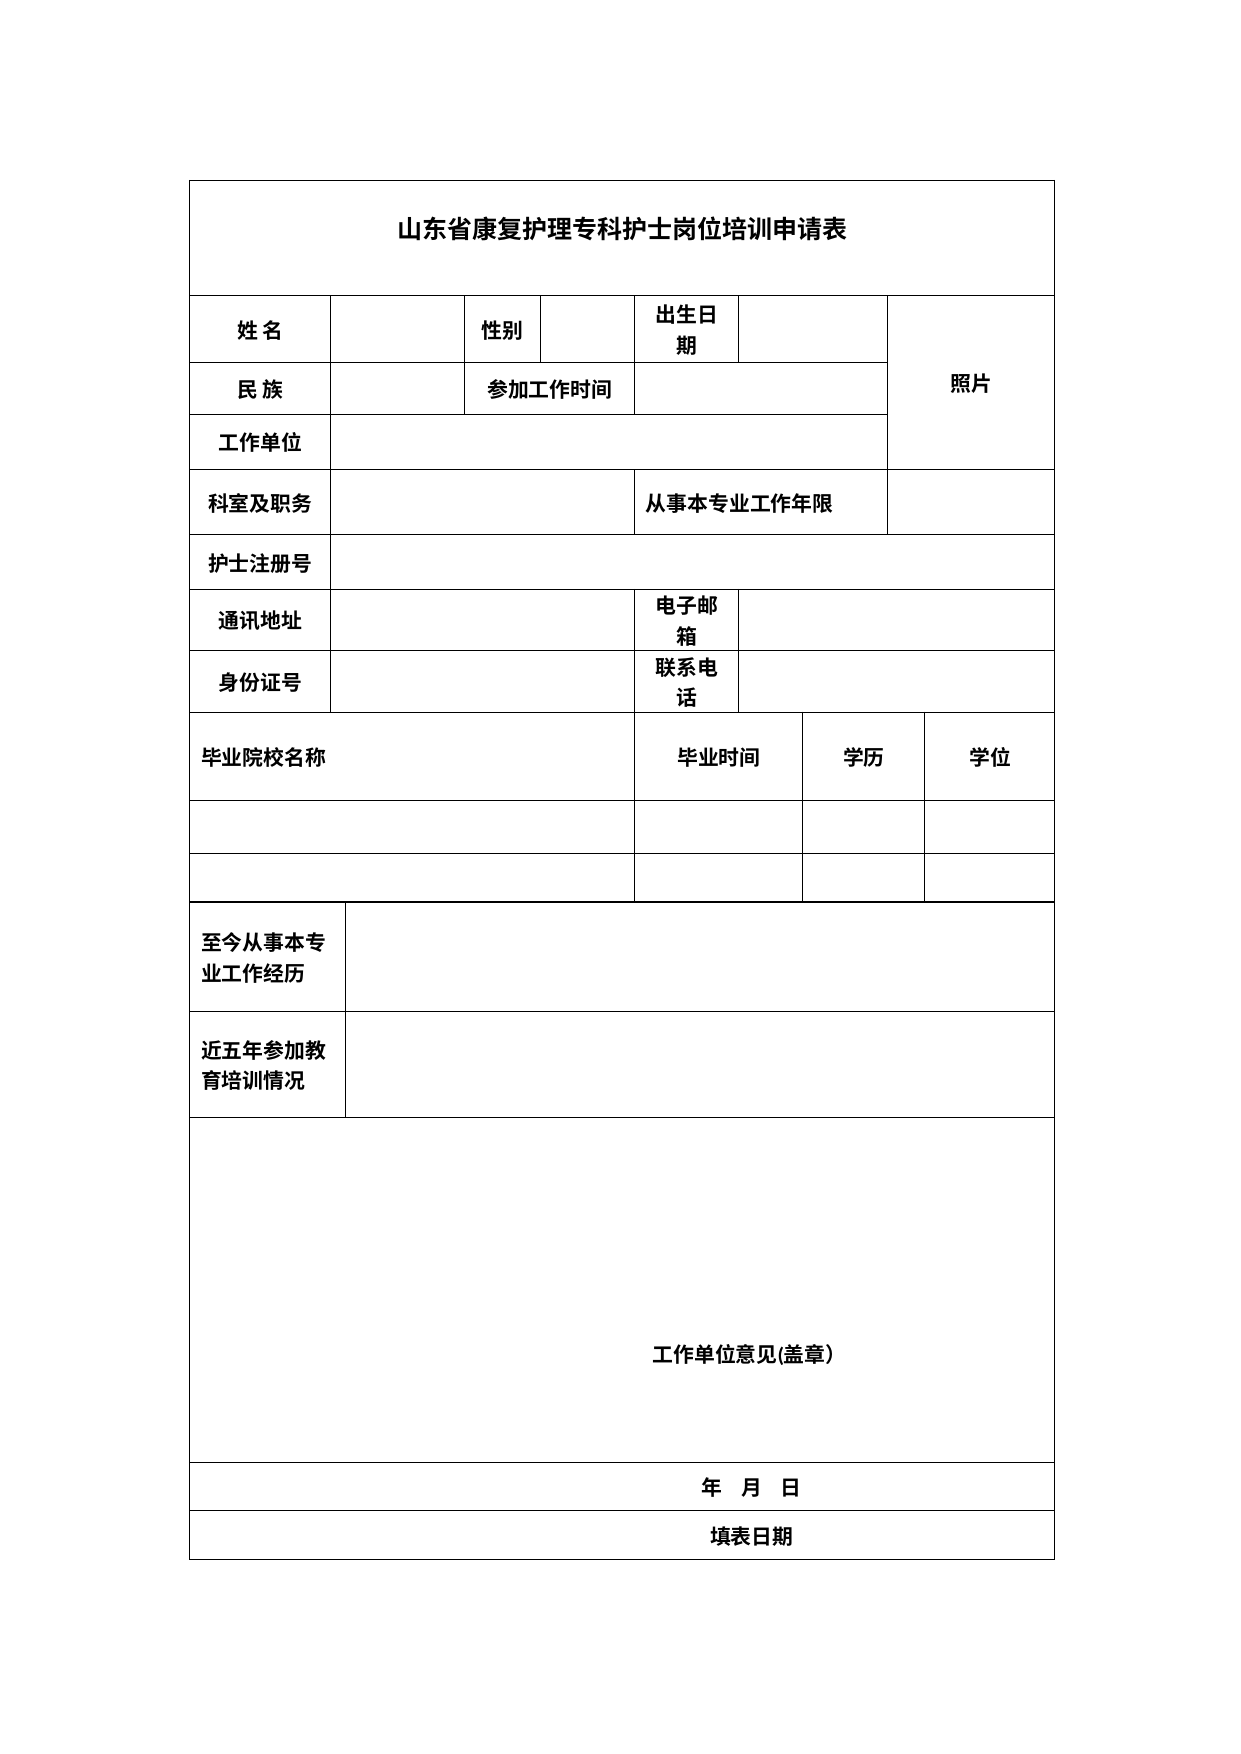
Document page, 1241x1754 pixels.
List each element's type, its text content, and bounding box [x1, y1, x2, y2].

table_cell [331, 590, 634, 650]
table_cell [635, 854, 802, 901]
table_cell [346, 903, 1054, 1011]
table_cell 毕业院校名称 [190, 713, 634, 799]
table_cell [803, 801, 924, 853]
table_cell 年 月 日 [190, 1463, 1054, 1510]
table_cell 联系电话 [635, 651, 738, 712]
table_cell 民 族 [190, 363, 330, 413]
table_cell 出生日期 [635, 296, 738, 362]
table_cell 身份证号 [190, 651, 330, 712]
table_cell [331, 415, 887, 469]
table_cell 学位 [925, 713, 1054, 799]
table_cell 科室及职务 [190, 470, 330, 534]
table_cell 护士注册号 [190, 535, 330, 589]
table_cell [739, 590, 1054, 650]
table_header 山东省康复护理专科护士岗位培训申请表 [190, 181, 1054, 295]
table_cell [803, 854, 924, 901]
table_cell [346, 1012, 1054, 1117]
table_cell [331, 535, 1054, 589]
table_cell 通讯地址 [190, 590, 330, 650]
table_cell 电子邮箱 [635, 590, 738, 650]
table_cell 至今从事本专业工作经历 [190, 903, 345, 1011]
table_cell [190, 801, 634, 853]
table_cell [739, 651, 1054, 712]
table_cell [635, 801, 802, 853]
table_cell 填表日期 [190, 1511, 1054, 1559]
table_cell [541, 296, 634, 362]
table_cell 近五年参加教育培训情况 [190, 1012, 345, 1117]
table_cell 姓 名 [190, 296, 330, 362]
table_cell [925, 854, 1054, 901]
table_cell 从事本专业工作年限 [635, 470, 887, 534]
table_cell [190, 854, 634, 901]
table_cell 参加工作时间 [465, 363, 634, 413]
table_cell 毕业时间 [635, 713, 802, 799]
table_cell [331, 363, 464, 413]
table_cell 工作单位意见(盖章） [190, 1118, 1054, 1462]
table_cell 学历 [803, 713, 924, 799]
table_cell [739, 296, 887, 362]
table_cell 性别 [465, 296, 540, 362]
table_cell [925, 801, 1054, 853]
table_cell [888, 470, 1054, 534]
table_cell 照片 [888, 296, 1054, 469]
table_cell [331, 470, 634, 534]
table_cell 工作单位 [190, 415, 330, 469]
table_cell [635, 363, 887, 413]
table_cell [331, 296, 464, 362]
table_cell [331, 651, 634, 712]
